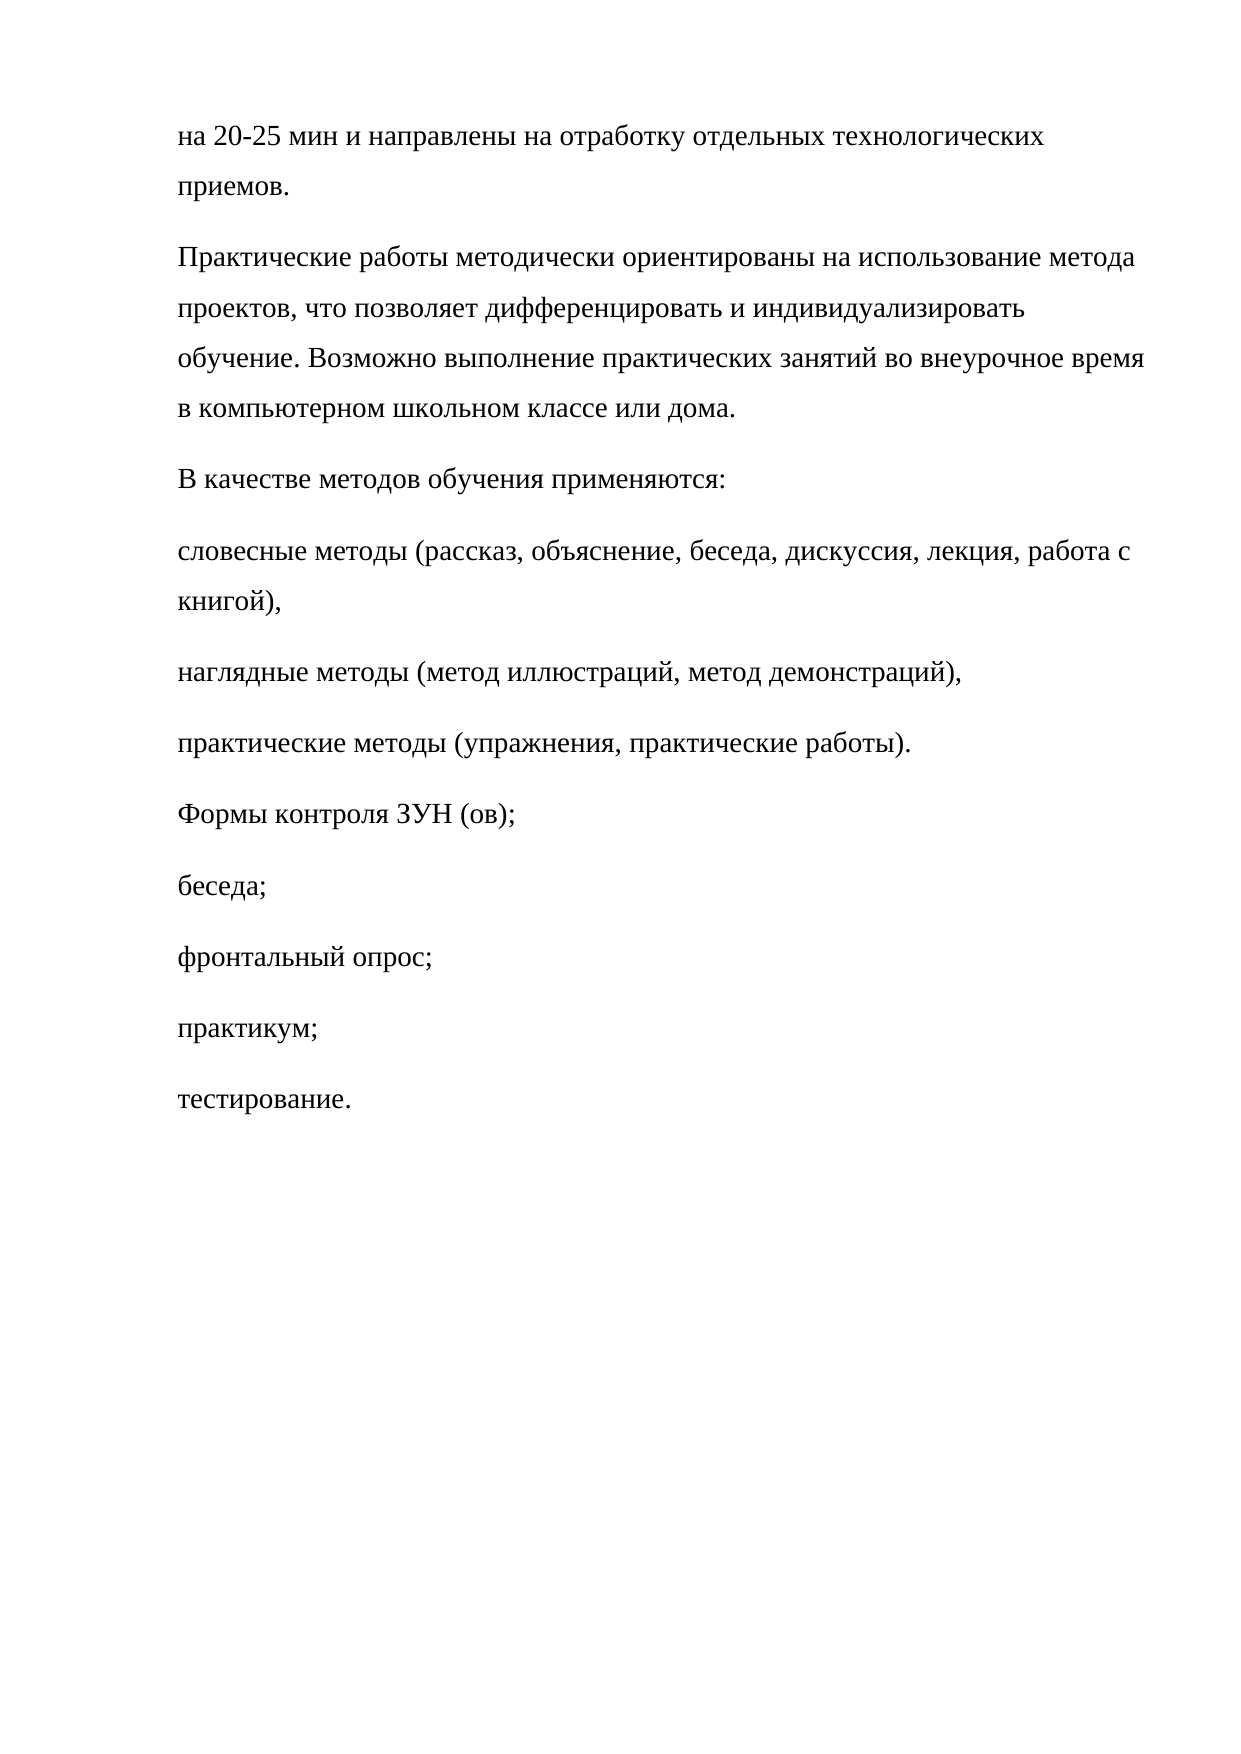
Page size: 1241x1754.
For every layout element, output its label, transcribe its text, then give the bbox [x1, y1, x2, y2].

text тестирование. [177, 1081, 1152, 1115]
text беседа; [177, 868, 1152, 901]
text Практические работы методически ориентированы на использование метода проектов, что позволяет дифференцировать и индивидуализировать обучение. Возможно выполнение практических занятий во внеурочное время в компьютерном школьном классе или дома. [177, 239, 1152, 424]
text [177, 118, 1152, 202]
text В качестве методов обучения применяются: [177, 462, 1152, 495]
text наглядные методы (метод иллюстраций, метод демонстраций), [177, 654, 1152, 688]
text словесные методы (рассказ, объяснение, беседа, дискуссия, лекция, работа с книгой), [177, 533, 1152, 617]
text фронтальный опрос; [177, 939, 1152, 972]
text практикум; [177, 1010, 1152, 1043]
text практические методы (упражнения, практические работы). [177, 725, 1152, 759]
text Формы контроля ЗУН (ов); [177, 797, 1152, 830]
